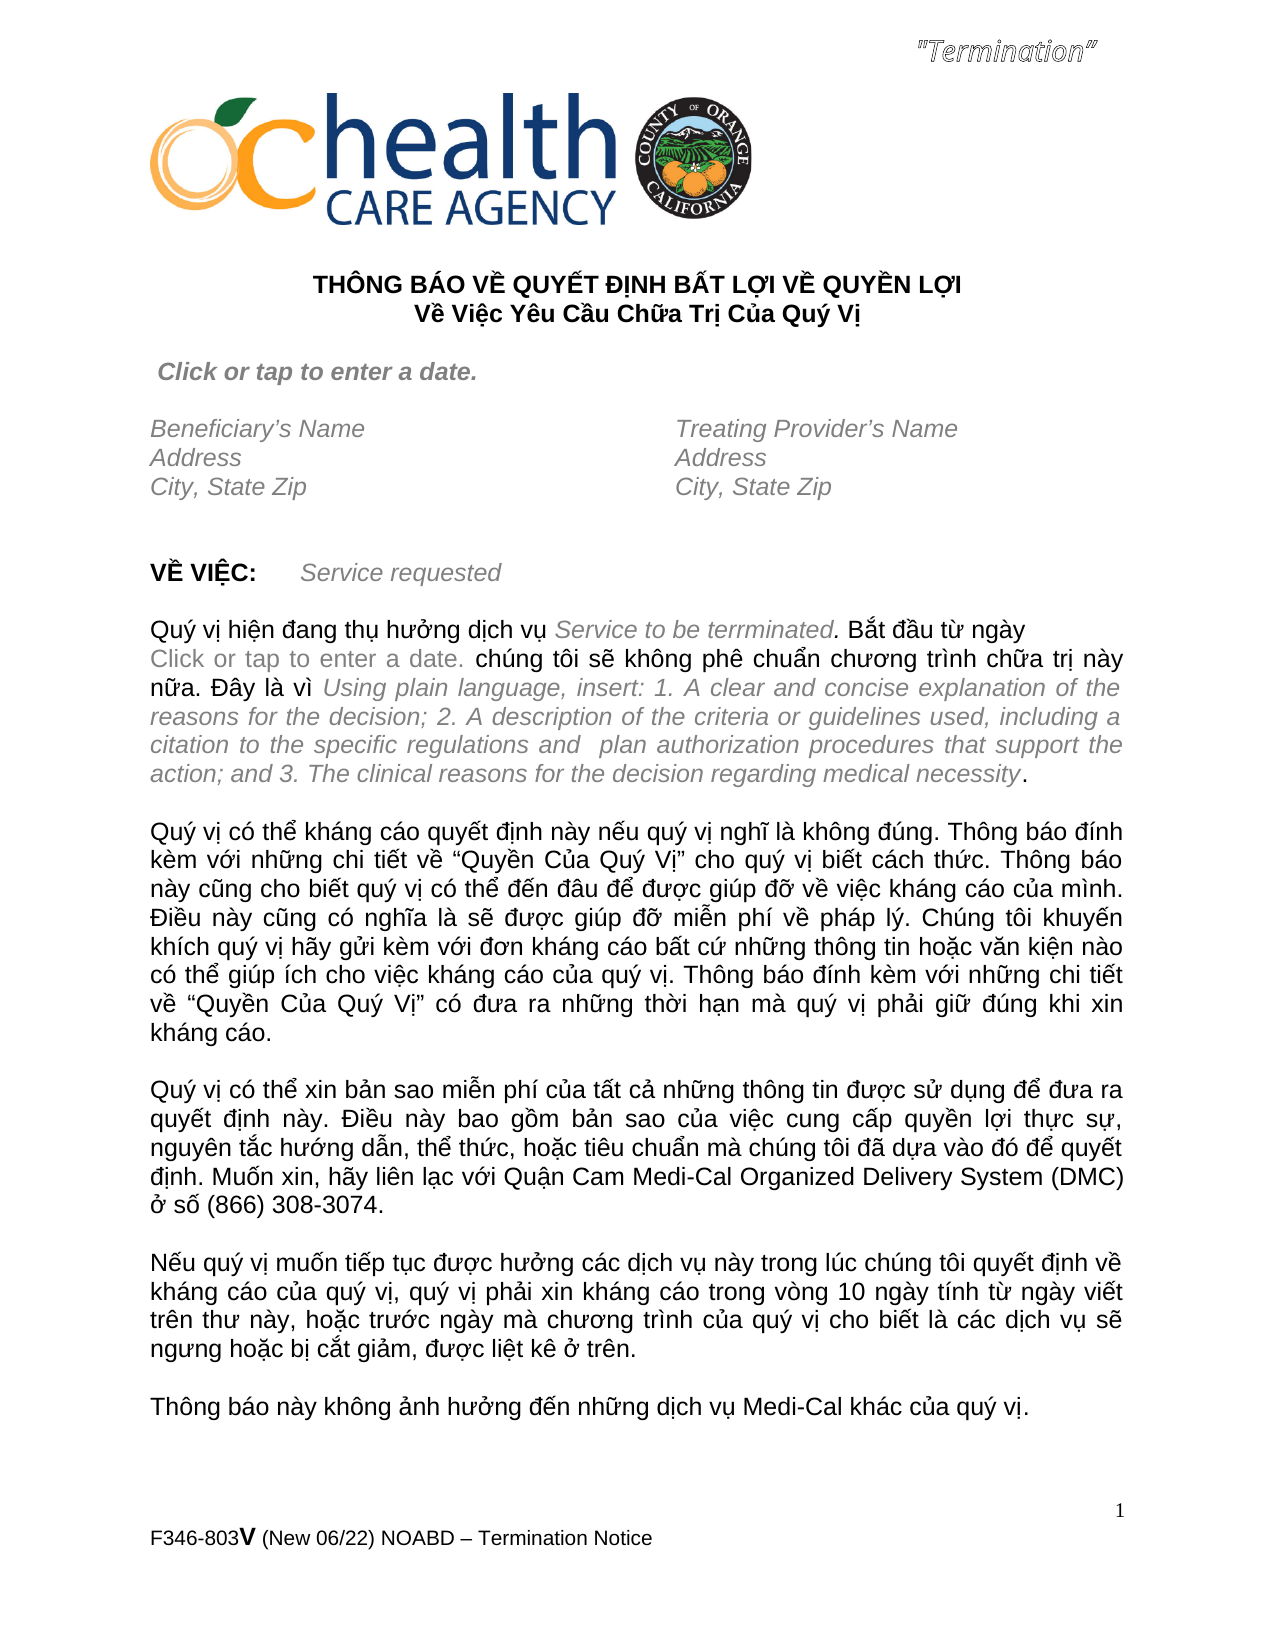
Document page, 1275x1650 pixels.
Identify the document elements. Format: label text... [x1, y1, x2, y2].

text Address Address [150, 443, 1125, 472]
text Quý vị có thể kháng cáo quyết định này nếu quý vị nghĩ là không đúng. Thông báo đính kèm với những chi tiết về “Quyền Của Quý Vị” cho quý vị biết cách thức. Thông báo này cũng cho biết quý vị có thể đến đâu để được giúp đỡ về việc kháng cáo của mình. Điều này cũng có nghĩa là sẽ được giúp đỡ miễn phí về pháp lý. Chúng tôi khuyến khích quý vị hãy gửi kèm với đơn kháng cáo bất cứ những thông tin hoặc văn kiện nào có thể giúp ích cho việc kháng cáo của quý vị. Thông báo đính kèm với những chi tiết về “Quyền Của Quý Vị” có đưa ra những thời hạn mà quý vị phải giữ đúng khi xin kháng cáo. [150, 817, 1125, 1047]
subtitle VỀ VIỆC: Service requested [150, 558, 1125, 587]
text Quý vị có thể xin bản sao miễn phí của tất cả những thông tin được sử dụng để đưa ra quyết định này. Điều này bao gồm bản sao của việc cung cấp quyền lợi thực sự, nguyên tắc hướng dẫn, thể thức, hoặc tiêu chuẩn mà chúng tôi đã dựa vào đó để quyết định. Muốn xin, hãy liên lạc với Quận Cam Medi-Cal Organized Delivery System (DMC) ở số (866) 308-3074. [150, 1075, 1125, 1219]
text Nếu quý vị muốn tiếp tục được hưởng các dịch vụ này trong lúc chúng tôi quyết định về kháng cáo của quý vị, quý vị phải xin kháng cáo trong vòng 10 ngày tính từ ngày viết trên thư này, hoặc trước ngày mà chương trình của quý vị cho biết là các dịch vụ sẽ ngưng hoặc bị cắt giảm, được liệt kê ở trên. [150, 1248, 1125, 1363]
picture [150, 93, 752, 225]
subtitle THÔNG BÁO VỀ QUYẾT ĐỊNH BẤT LỢI VỀ QUYỀN LỢI [150, 270, 1125, 299]
text Thông báo này không ảnh hưởng đến những dịch vụ Medi-Cal khác của quý vị. [150, 1392, 1125, 1420]
subtitle Về Việc Yêu Cầu Chữa Trị Của Quý Vị [150, 299, 1125, 328]
text chúng tôi sẽ không phê chuẩn chương trình chữa trị này nữa. Đây là vì Using plain language, insert: 1. A clear and concise explanation of the reasons for the decision; 2. A description of the criteria or guidelines used, including a citation to the specific regulations and plan authorization procedures that support the action; and 3. The clinical reasons for the decision regarding medical necessity. [150, 644, 1125, 788]
subtitle Beneficiary’s Name Treating Provider’s Name [150, 414, 1125, 443]
text Quý vị hiện đang thụ hưởng dịch vụ Service to be terrminated. Bắt đầu từ ngày [150, 615, 1125, 644]
text City, State Zip City, State Zip [150, 472, 1125, 500]
